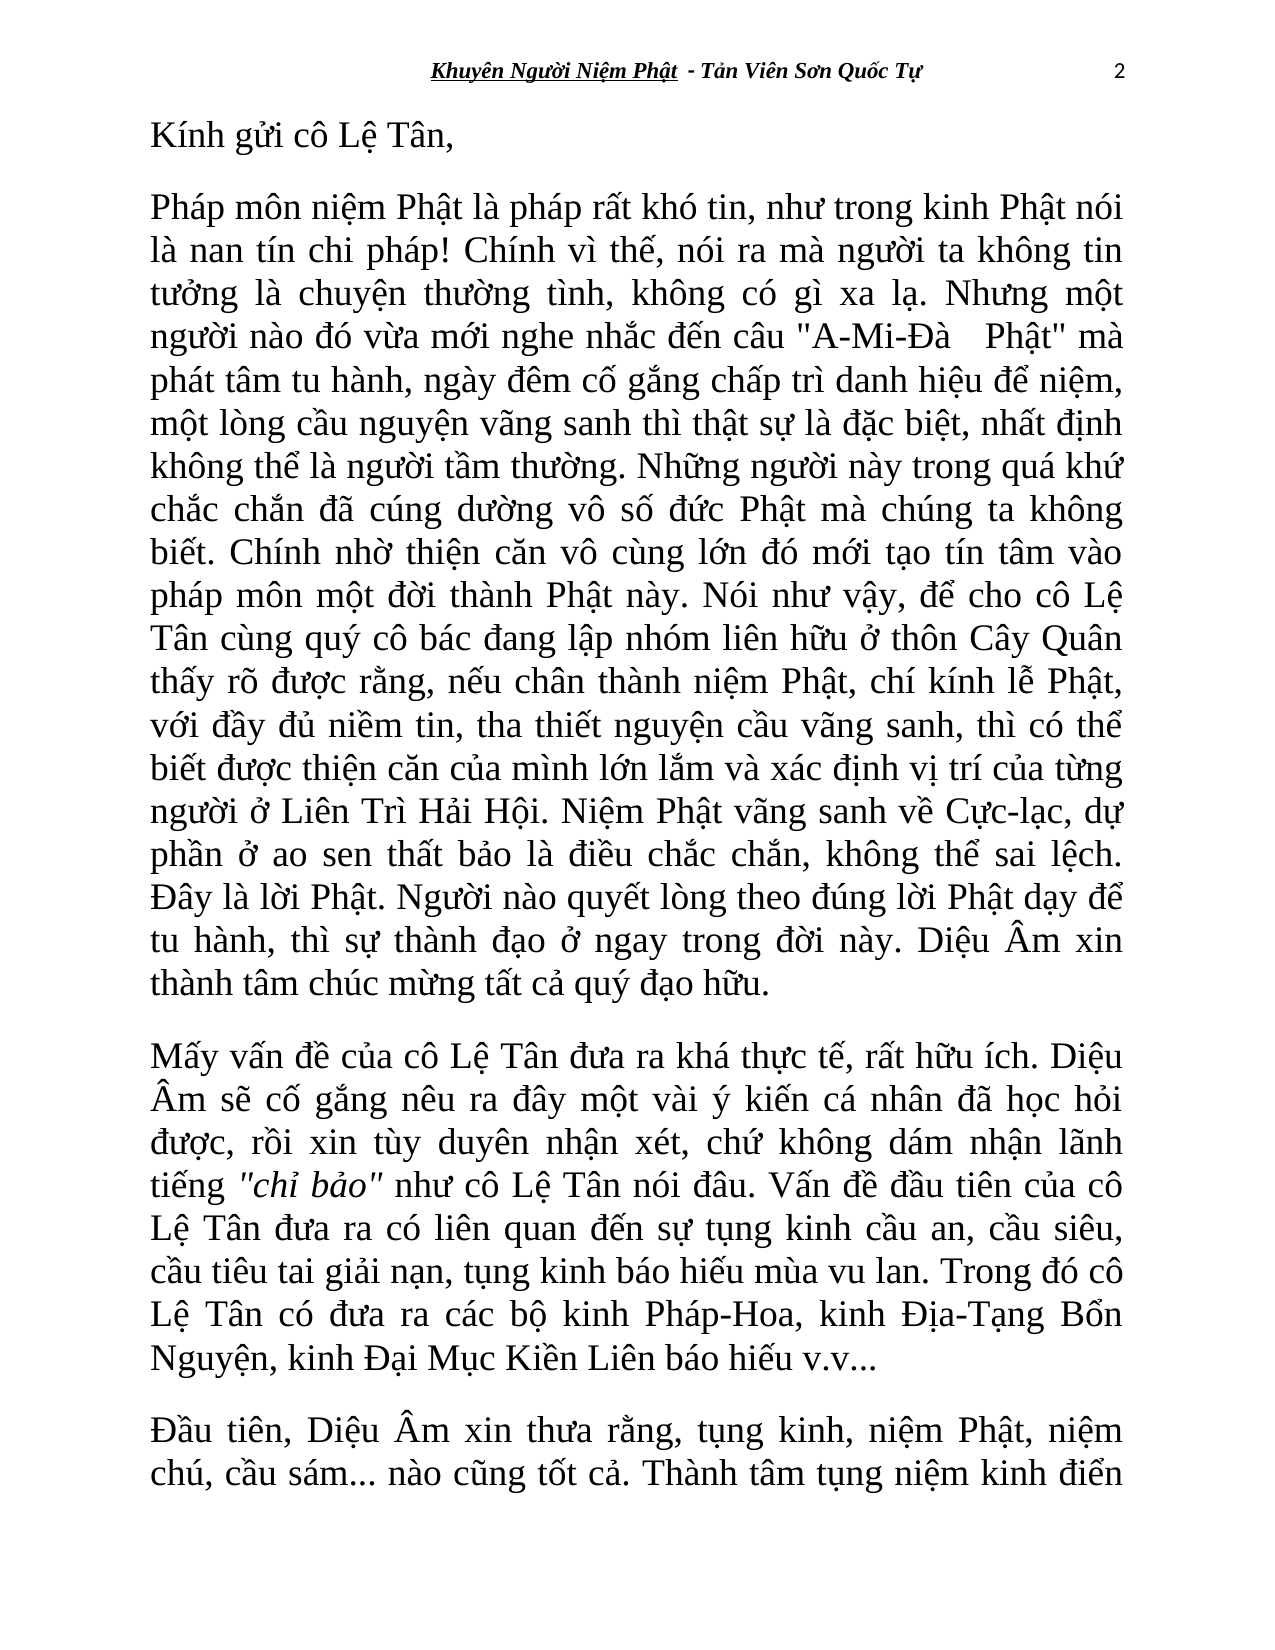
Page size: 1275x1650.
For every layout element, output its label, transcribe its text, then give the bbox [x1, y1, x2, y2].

text Kính gửi cô Lệ Tân, [150, 112, 1125, 155]
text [150, 1407, 1125, 1493]
text Pháp môn niệm Phật là pháp rất khó tin, như trong kinh Phật nói là nan tín chi pháp! Chính vì thế, nói ra mà người ta không tin tưởng là chuyện thường tình, không có gì xa lạ. Nhưng một người nào đó vừa mới nghe nhắc đến câu "A-Mi-Đà Phật" mà phát tâm tu hành, ngày đêm cố gắng chấp trì danh hiệu để niệm, một lòng cầu nguyện vãng sanh thì thật sự là đặc biệt, nhất định không thể là người tầm thường. Những người này trong quá khứ chắc chắn đã cúng dường vô số đức Phật mà chúng ta không biết. Chính nhờ thiện căn vô cùng lớn đó mới tạo tín tâm vào pháp môn một đời thành Phật này. Nói như vậy, để cho cô Lệ Tân cùng quý cô bác đang lập nhóm liên hữu ở thôn Cây Quân thấy rõ được rằng, nếu chân thành niệm Phật, chí kính lễ Phật, với đầy đủ niềm tin, tha thiết nguyện cầu vãng sanh, thì có thể biết được thiện căn của mình lớn lắm và xác định vị trí của từng người ở Liên Trì Hải Hội. Niệm Phật vãng sanh về Cực-lạc, dự phần ở ao sen thất bảo là điều chắc chắn, không thể sai lệch. Đây là lời Phật. Người nào quyết lòng theo đúng lời Phật dạy để tu hành, thì sự thành đạo ở ngay trong đời này. Diệu Âm xin thành tâm chúc mừng tất cả quý đạo hữu. [150, 184, 1125, 1004]
text Mấy vấn đề của cô Lệ Tân đưa ra khá thực tế, rất hữu ích. Diệu Âm sẽ cố gắng nêu ra đây một vài ý kiến cá nhân đã học hỏi được, rồi xin tùy duyên nhận xét, chứ không dám nhận lãnh tiếng "chỉ bảo" như cô Lệ Tân nói đâu. Vấn đề đầu tiên của cô Lệ Tân đưa ra có liên quan đến sự tụng kinh cầu an, cầu siêu, cầu tiêu tai giải nạn, tụng kinh báo hiếu mùa vu lan. Trong đó cô Lệ Tân có đưa ra các bộ kinh Pháp-Hoa, kinh Địa-Tạng Bổn Nguyện, kinh Đại Mục Kiền Liên báo hiếu v.v... [150, 1033, 1125, 1378]
